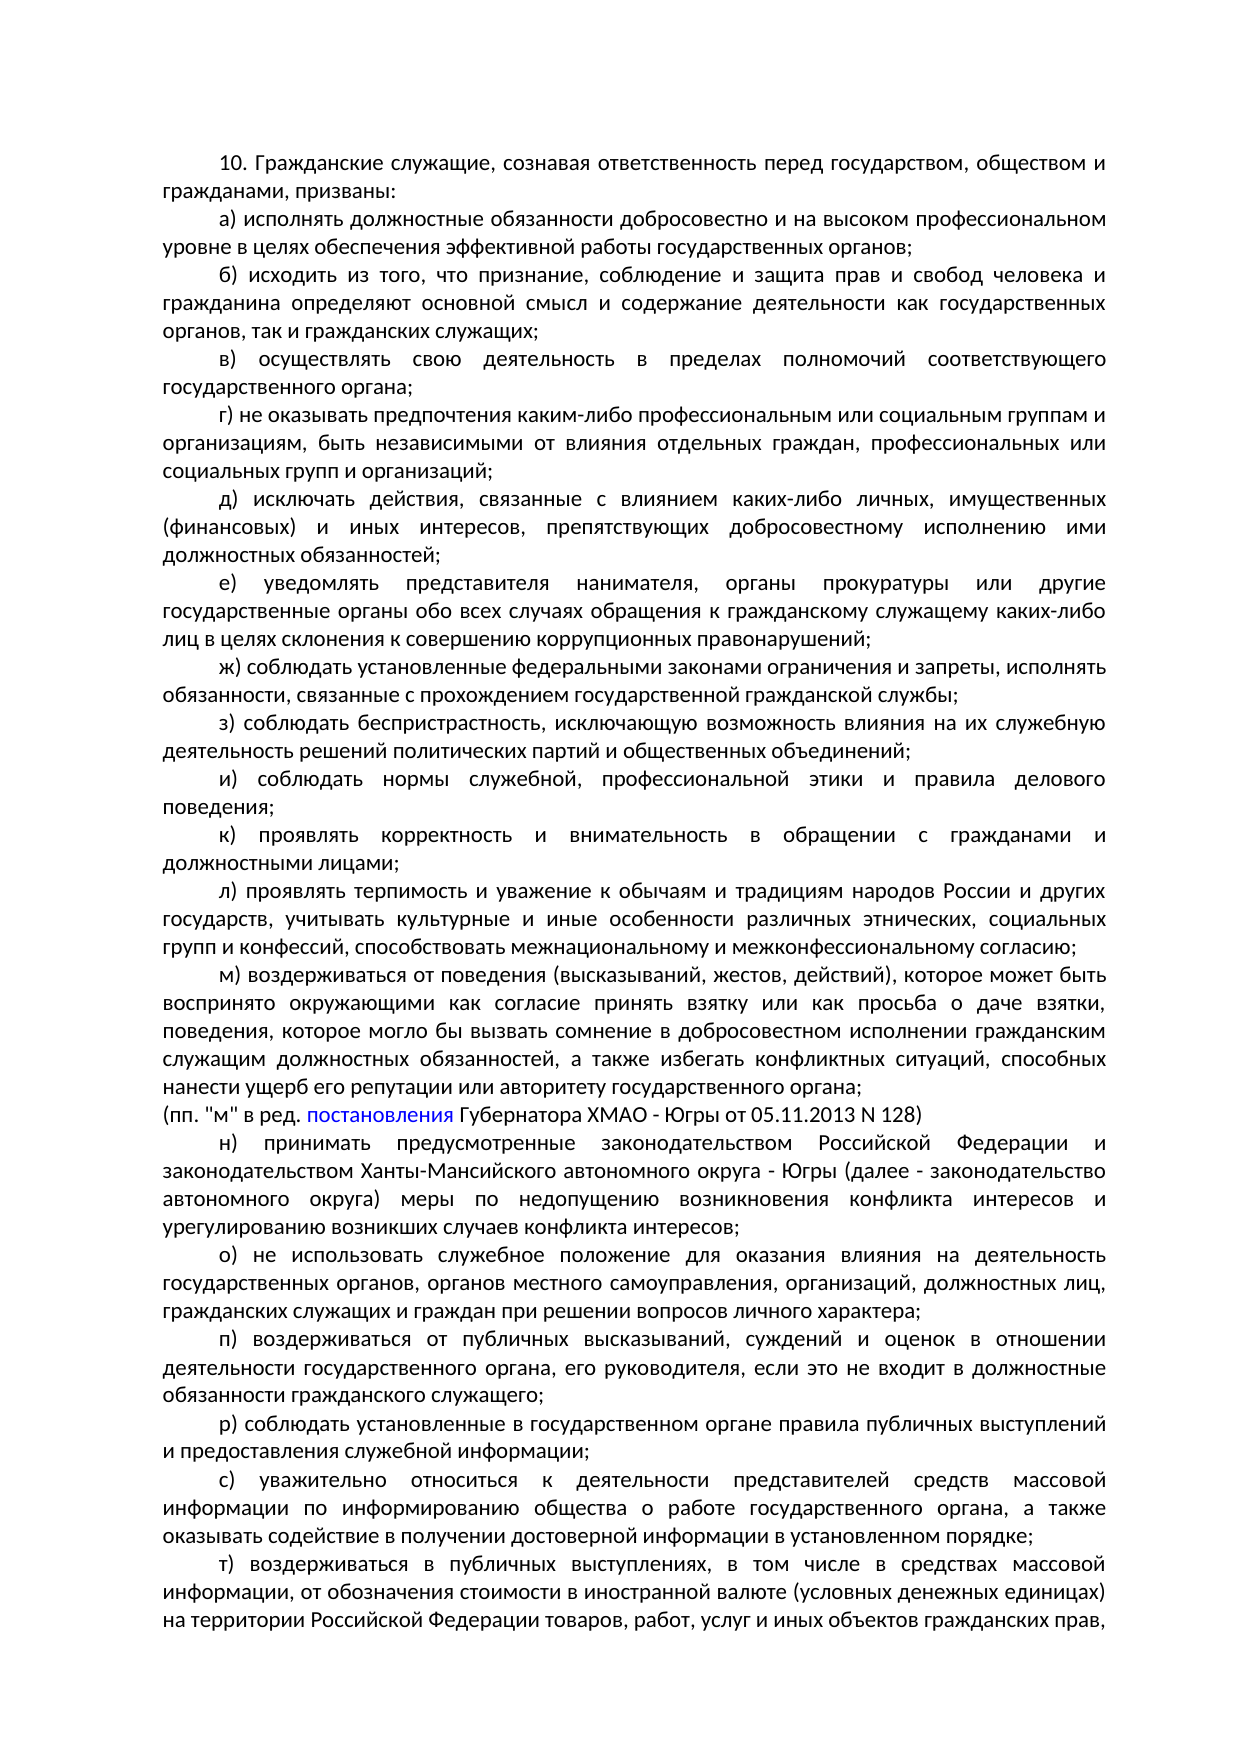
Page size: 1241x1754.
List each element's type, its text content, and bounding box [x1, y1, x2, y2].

text и) соблюдать нормы служебной, профессиональной этики и правила делового поведения; [162, 764, 1107, 820]
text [162, 1549, 1107, 1633]
text в) осуществлять свою деятельность в пределах полномочий соответствующего государственного органа; [162, 344, 1107, 400]
text з) соблюдать беспристрастность, исключающую возможность влияния на их служебную деятельность решений политических партий и общественных объединений; [162, 708, 1107, 764]
text л) проявлять терпимость и уважение к обычаям и традициям народов России и других государств, учитывать культурные и иные особенности различных этнических, социальных групп и конфессий, способствовать межнациональному и межконфессиональному согласию; [162, 876, 1107, 960]
text п) воздерживаться от публичных высказываний, суждений и оценок в отношении деятельности государственного органа, его руководителя, если это не входит в должностные обязанности гражданского служащего; [162, 1324, 1107, 1409]
text н) принимать предусмотренные законодательством Российской Федерации и законодательством Ханты-Мансийского автономного округа - Югры (далее - законодательство автономного округа) меры по недопущению возникновения конфликта интересов и урегулированию возникших случаев конфликта интересов; [162, 1128, 1107, 1241]
text м) воздерживаться от поведения (высказываний, жестов, действий), которое может быть воспринято окружающими как согласие принять взятку или как просьба о даче взятки, поведения, которое могло бы вызвать сомнение в добросовестном исполнении гражданским служащим должностных обязанностей, а также избегать конфликтных ситуаций, способных нанести ущерб его репутации или авторитету государственного органа; [162, 960, 1107, 1100]
text д) исключать действия, связанные с влиянием каких-либо личных, имущественных (финансовых) и иных интересов, препятствующих добросовестному исполнению ими должностных обязанностей; [162, 484, 1107, 568]
text ж) соблюдать установленные федеральными законами ограничения и запреты, исполнять обязанности, связанные с прохождением государственной гражданской службы; [162, 652, 1107, 708]
text а) исполнять должностные обязанности добросовестно и на высоком профессиональном уровне в целях обеспечения эффективной работы государственных органов; [162, 204, 1107, 260]
text р) соблюдать установленные в государственном органе правила публичных выступлений и предоставления служебной информации; [162, 1409, 1107, 1465]
text г) не оказывать предпочтения каким-либо профессиональным или социальным группам и организациям, быть независимыми от влияния отдельных граждан, профессиональных или социальных групп и организаций; [162, 400, 1107, 484]
text с) уважительно относиться к деятельности представителей средств массовой информации по информированию общества о работе государственного органа, а также оказывать содействие в получении достоверной информации в установленном порядке; [162, 1465, 1107, 1549]
text (пп. "м" в ред. постановления Губернатора ХМАО - Югры от 05.11.2013 N 128) [162, 1100, 1107, 1128]
text к) проявлять корректность и внимательность в обращении с гражданами и должностными лицами; [162, 820, 1107, 876]
text 10. Гражданские служащие, сознавая ответственность перед государством, обществом и гражданами, призваны: [162, 148, 1107, 204]
text б) исходить из того, что признание, соблюдение и защита прав и свобод человека и гражданина определяют основной смысл и содержание деятельности как государственных органов, так и гражданских служащих; [162, 260, 1107, 344]
text е) уведомлять представителя нанимателя, органы прокуратуры или другие государственные органы обо всех случаях обращения к гражданскому служащему каких-либо лиц в целях склонения к совершению коррупционных правонарушений; [162, 568, 1107, 652]
text о) не использовать служебное положение для оказания влияния на деятельность государственных органов, органов местного самоуправления, организаций, должностных лиц, гражданских служащих и граждан при решении вопросов личного характера; [162, 1241, 1107, 1324]
